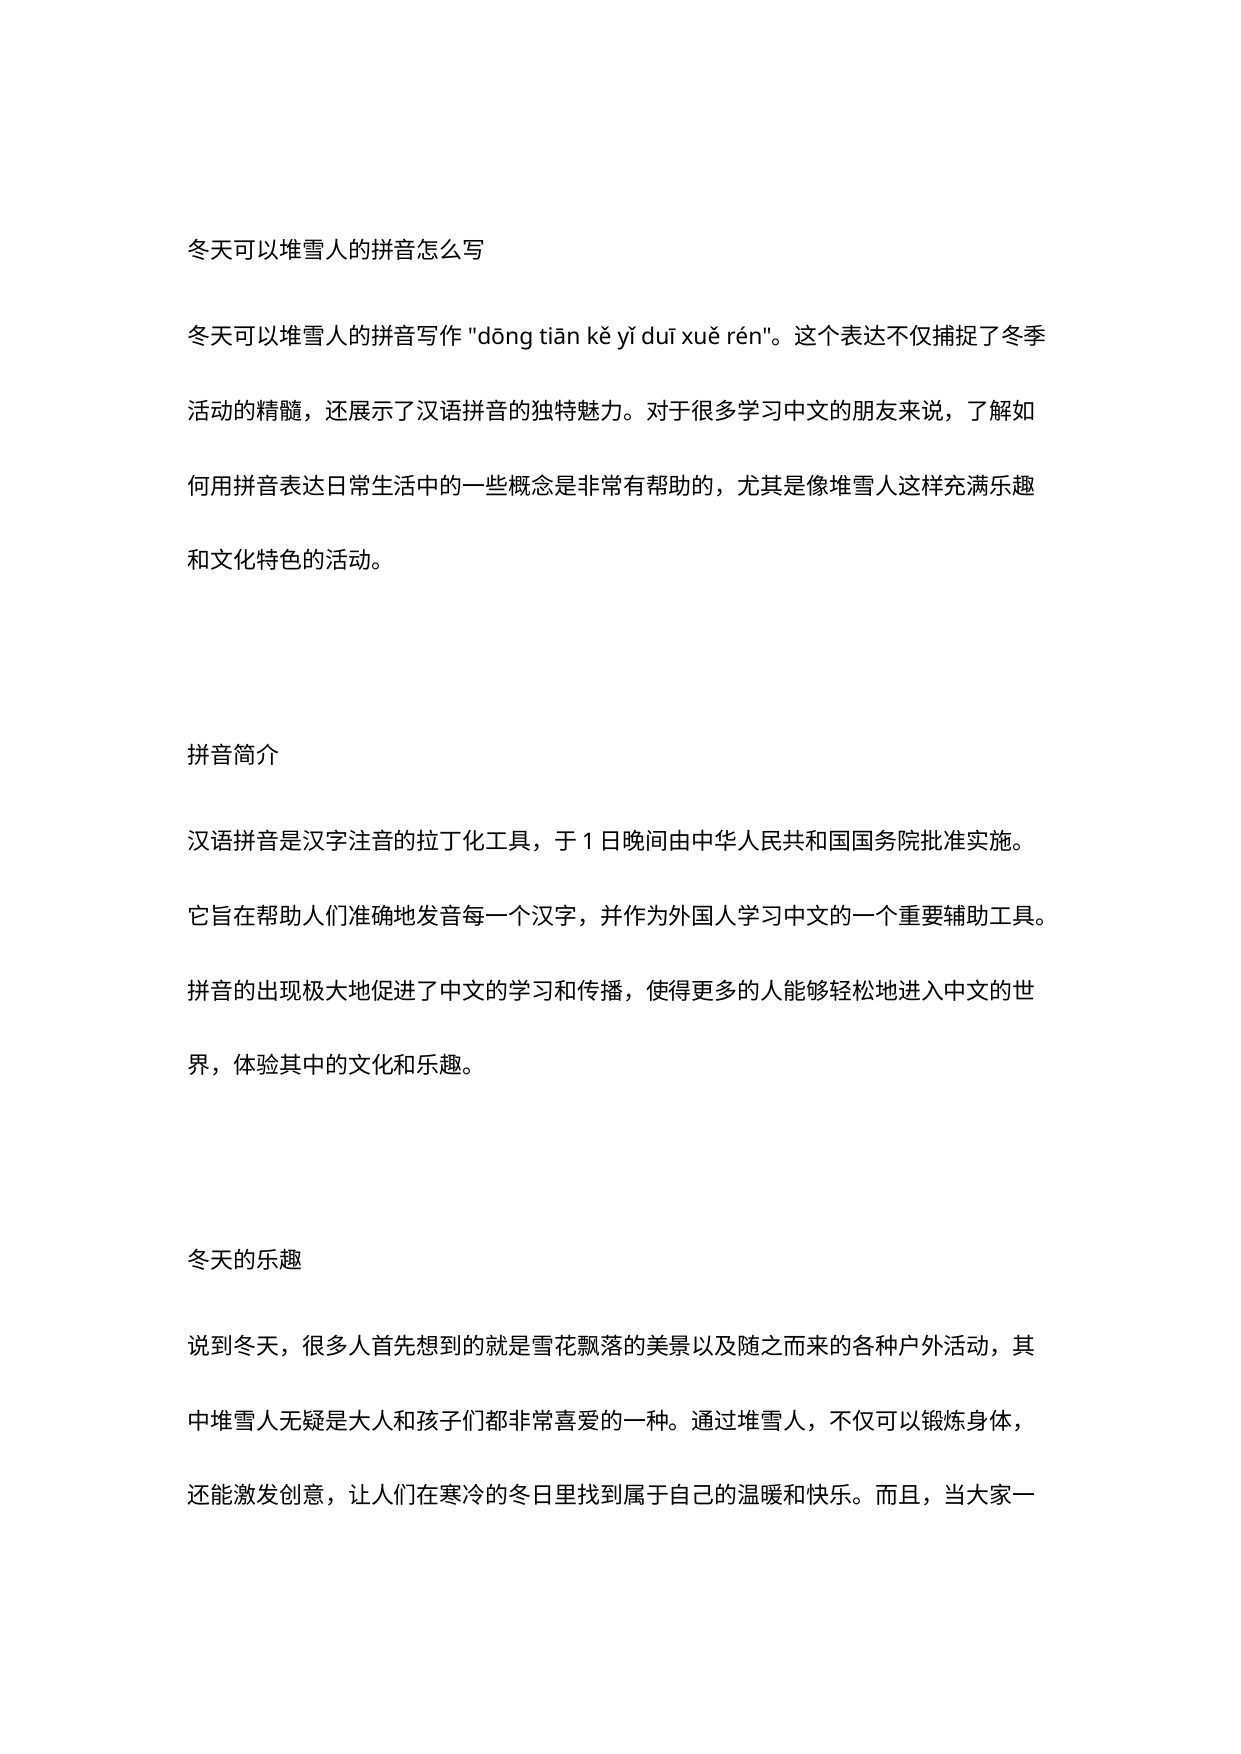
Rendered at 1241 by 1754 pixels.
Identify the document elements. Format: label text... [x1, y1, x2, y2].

text 汉语拼音是汉字注音的拉丁化工具，于1日晚间由中华人民共和国国务院批准实施。它旨在帮助人们准确地发音每一个汉字，并作为外国人学习中文的一个重要辅助工具。拼音的出现极大地促进了中文的学习和传播，使得更多的人能够轻松地进入中文的世界，体验其中的文化和乐趣。 [187, 807, 1053, 1096]
text 冬天可以堆雪人的拼音写作 "dōng tiān kě yǐ duī xuě rén"。这个表达不仅捕捉了冬季活动的精髓，还展示了汉语拼音的独特魅力。对于很多学习中文的朋友来说，了解如何用拼音表达日常生活中的一些概念是非常有帮助的，尤其是像堆雪人这样充满乐趣和文化特色的活动。 [187, 302, 1053, 591]
text 冬天可以堆雪人的拼音怎么写 [187, 216, 1053, 281]
text 冬天的乐趣 [187, 1226, 1053, 1291]
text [187, 1312, 1053, 1527]
text 拼音简介 [187, 721, 1053, 786]
